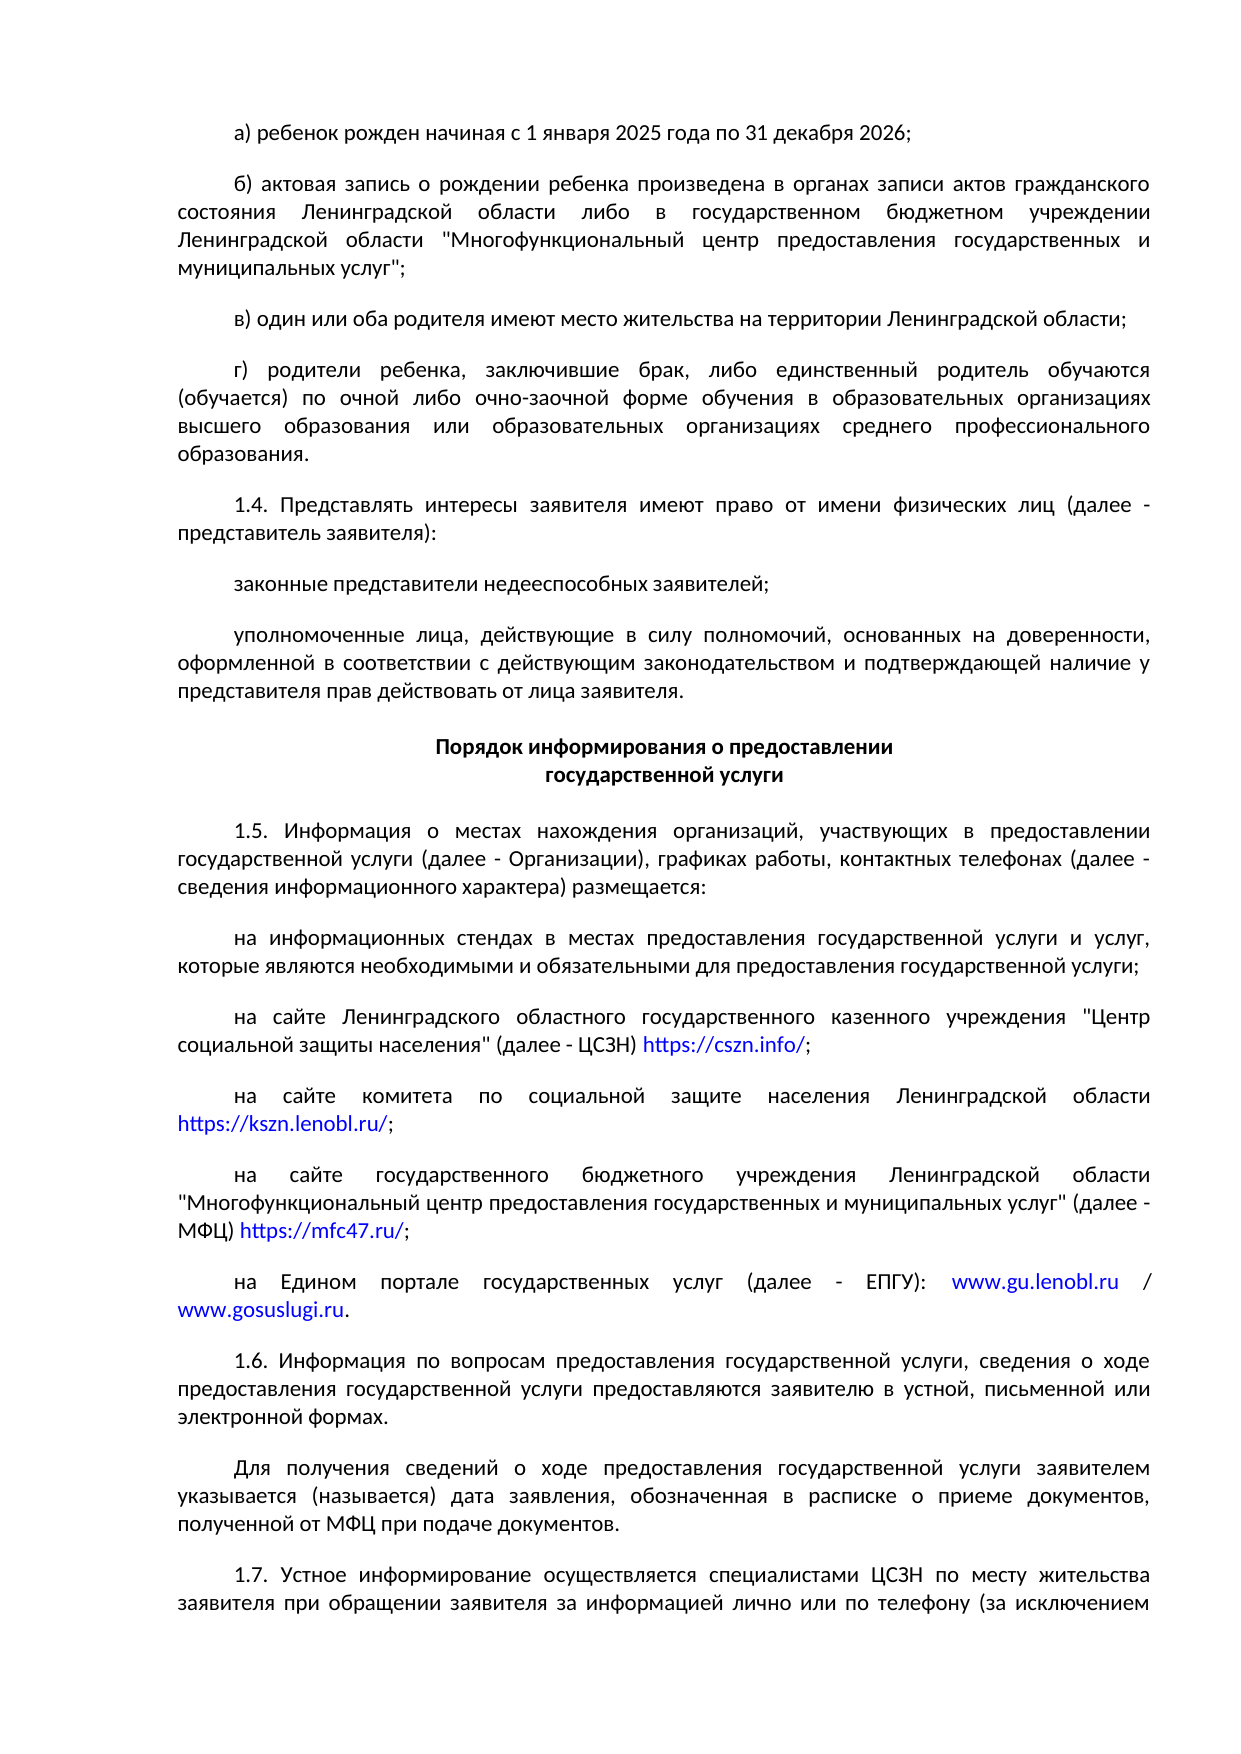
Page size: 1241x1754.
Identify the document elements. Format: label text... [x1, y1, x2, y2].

title Порядок информирования о предоставлении [177, 732, 1152, 760]
text на Едином портале государственных услуг (далее - ЕПГУ): www.gu.lenobl.ru / www.gosuslugi.ru. [177, 1267, 1152, 1323]
text в) один или оба родителя имеют место жительства на территории Ленинградской области; [177, 304, 1152, 332]
text законные представители недееспособных заявителей; [177, 569, 1152, 597]
text б) актовая запись о рождении ребенка произведена в органах записи актов гражданского состояния Ленинградской области либо в государственном бюджетном учреждении Ленинградской области "Многофункциональный центр предоставления государственных и муниципальных услуг"; [177, 169, 1152, 281]
title государственной услуги [177, 760, 1152, 788]
text на сайте Ленинградского областного государственного казенного учреждения "Центр социальной защиты населения" (далее - ЦСЗН) https://cszn.info/; [177, 1002, 1152, 1058]
text 1.6. Информация по вопросам предоставления государственной услуги, сведения о ходе предоставления государственной услуги предоставляются заявителю в устной, письменной или электронной формах. [177, 1346, 1152, 1430]
text на сайте комитета по социальной защите населения Ленинградской области https://kszn.lenobl.ru/; [177, 1081, 1152, 1137]
text 1.5. Информация о местах нахождения организаций, участвующих в предоставлении государственной услуги (далее - Организации), графиках работы, контактных телефонах (далее - сведения информационного характера) размещается: [177, 816, 1152, 900]
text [177, 1560, 1152, 1616]
text а) ребенок рожден начиная с 1 января 2025 года по 31 декабря 2026; [177, 118, 1152, 146]
text на информационных стендах в местах предоставления государственной услуги и услуг, которые являются необходимыми и обязательными для предоставления государственной услуги; [177, 923, 1152, 979]
text Для получения сведений о ходе предоставления государственной услуги заявителем указывается (называется) дата заявления, обозначенная в расписке о приеме документов, полученной от МФЦ при подаче документов. [177, 1453, 1152, 1537]
text на сайте государственного бюджетного учреждения Ленинградской области "Многофункциональный центр предоставления государственных и муниципальных услуг" (далее - МФЦ) https://mfc47.ru/; [177, 1160, 1152, 1244]
text 1.4. Представлять интересы заявителя имеют право от имени физических лиц (далее - представитель заявителя): [177, 490, 1152, 546]
text уполномоченные лица, действующие в силу полномочий, основанных на доверенности, оформленной в соответствии с действующим законодательством и подтверждающей наличие у представителя прав действовать от лица заявителя. [177, 620, 1152, 704]
text г) родители ребенка, заключившие брак, либо единственный родитель обучаются (обучается) по очной либо очно-заочной форме обучения в образовательных организациях высшего образования или образовательных организациях среднего профессионального образования. [177, 355, 1152, 467]
